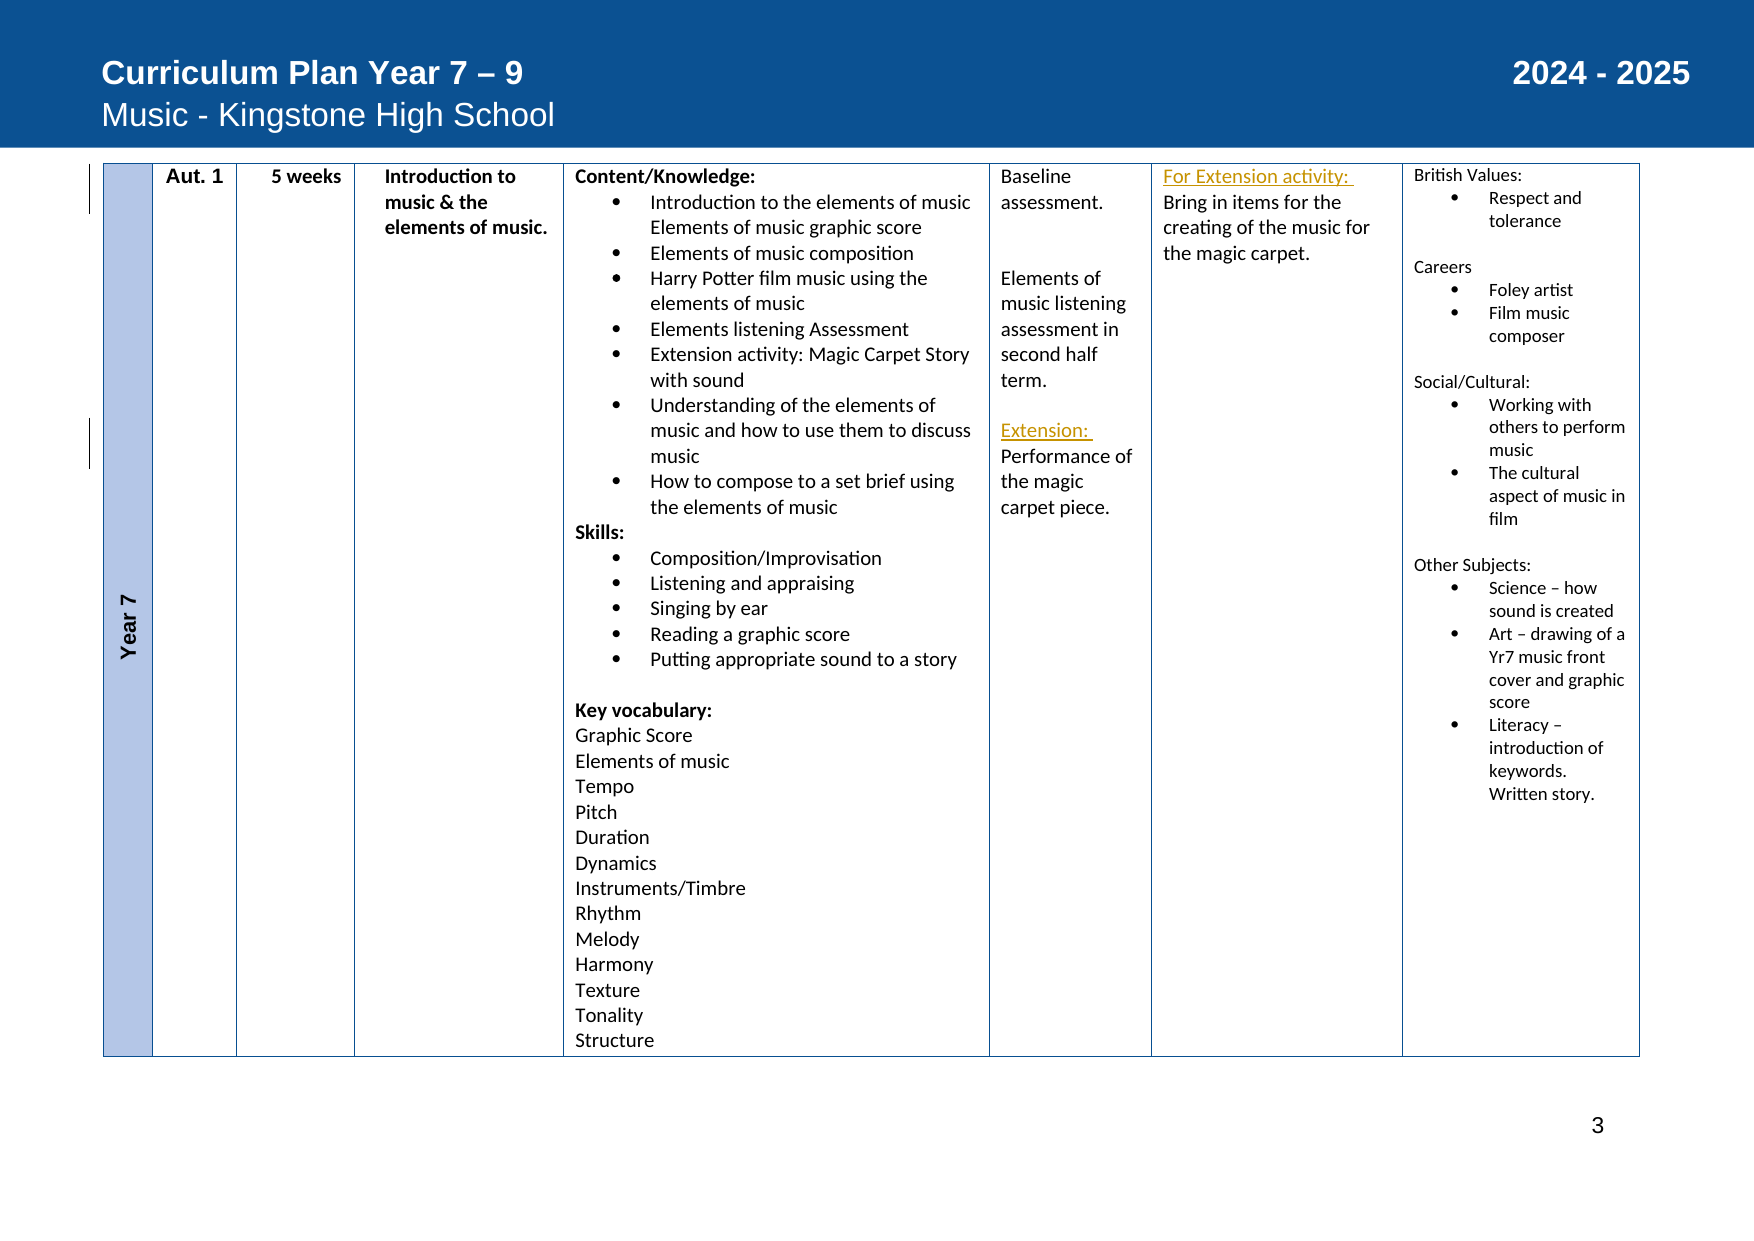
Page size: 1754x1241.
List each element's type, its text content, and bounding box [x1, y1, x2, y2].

table_cell Content/Knowledge: Introduction to the elements of music Elements of music graphic score Elements of music composition Harry Potter film music using the elements of music Elements listening Assessment Extension activity: Magic Carpet Story with sound Understanding of the elements of music and how to use them to discuss music How to compose to a set brief using the elements of music Skills: Composition/Improvisation Listening and appraising Singing by ear Reading a graphic score Putting appropriate sound to a story Key vocabulary: Graphic Score Elements of music Tempo Pitch Duration Dynamics Instruments/Timbre Rhythm Melody Harmony Texture Tonality Structure [564, 164, 989, 1056]
table_cell British Values: Respect and tolerance Careers Foley artist Film music composer Social/Cultural: Working with others to perform music The cultural aspect of music in film Other Subjects: Science – how sound is created Art – drawing of a Yr7 music front cover and graphic score Literacy – introduction of keywords. Written story. [1403, 164, 1639, 1056]
table_cell Aut. 1 [153, 164, 236, 1056]
table_cell Introduction to music & the elements of music. [355, 164, 563, 1056]
table_cell Baseline assessment. Elements of music listening assessment in second half term. Performance of the magic carpet piece. [990, 164, 1151, 1056]
table_cell Year 7 [104, 164, 152, 1056]
table_cell 5 weeks [237, 164, 354, 1056]
table_cell Bring in items for the creating of the music for the magic carpet. [1152, 164, 1402, 1056]
